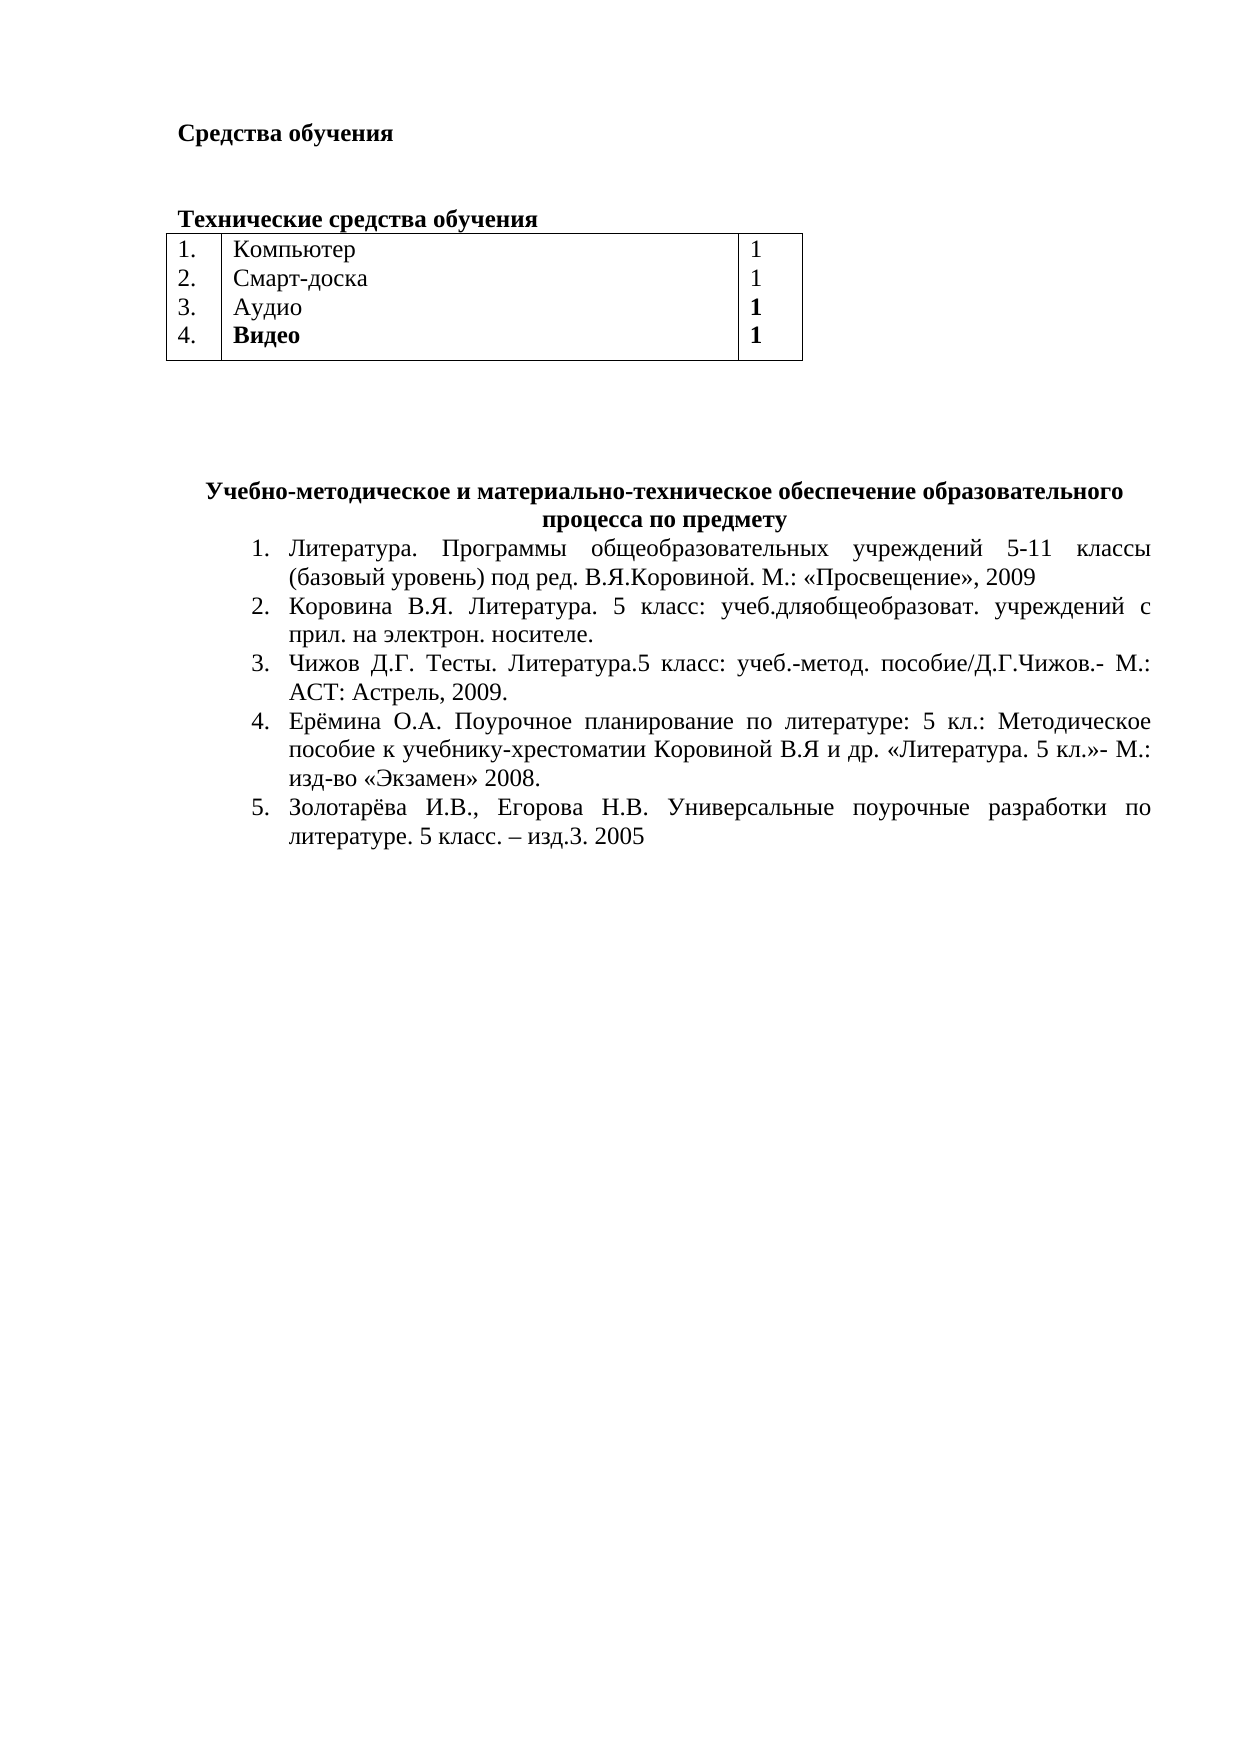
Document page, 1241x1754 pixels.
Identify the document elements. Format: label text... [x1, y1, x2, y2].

text Средства обучения [177, 118, 1152, 147]
list Чижов Д.Г. Тесты. Литература.5 класс: учеб.-метод. пособие/Д.Г.Чижов.- М.: АСТ: Астрель, 2009. [251, 648, 1152, 706]
list Ерёмина О.А. Поурочное планирование по литературе: 5 кл.: Методическое пособие к учебнику-хрестоматии Коровиной В.Я и др. «Литература. 5 кл.»- М.: изд-во «Экзамен» 2008. [251, 706, 1152, 792]
text Учебно-методическое и материально-техническое обеспечение образовательного процесса по предмету [177, 476, 1152, 533]
table_header Компьютер Смарт-доска Аудио Видео [222, 234, 738, 360]
list Золотарёва И.В., Егорова Н.В. Универсальные поурочные разработки по литературе. 5 класс. – изд.3. 2005 [251, 792, 1152, 849]
list Литература. Программы общеобразовательных учреждений 5-11 классы (базовый уровень) под ред. В.Я.Коровиной. М.: «Просвещение», 2009 [251, 533, 1152, 591]
text Технические средства обучения [177, 204, 1152, 233]
table_header 1. 2. 3. 4. [167, 234, 221, 360]
table_header 1 1 1 1 [739, 234, 802, 360]
list Коровина В.Я. Литература. 5 класс: учеб.дляобщеобразоват. учреждений с прил. на электрон. носителе. [251, 591, 1152, 648]
